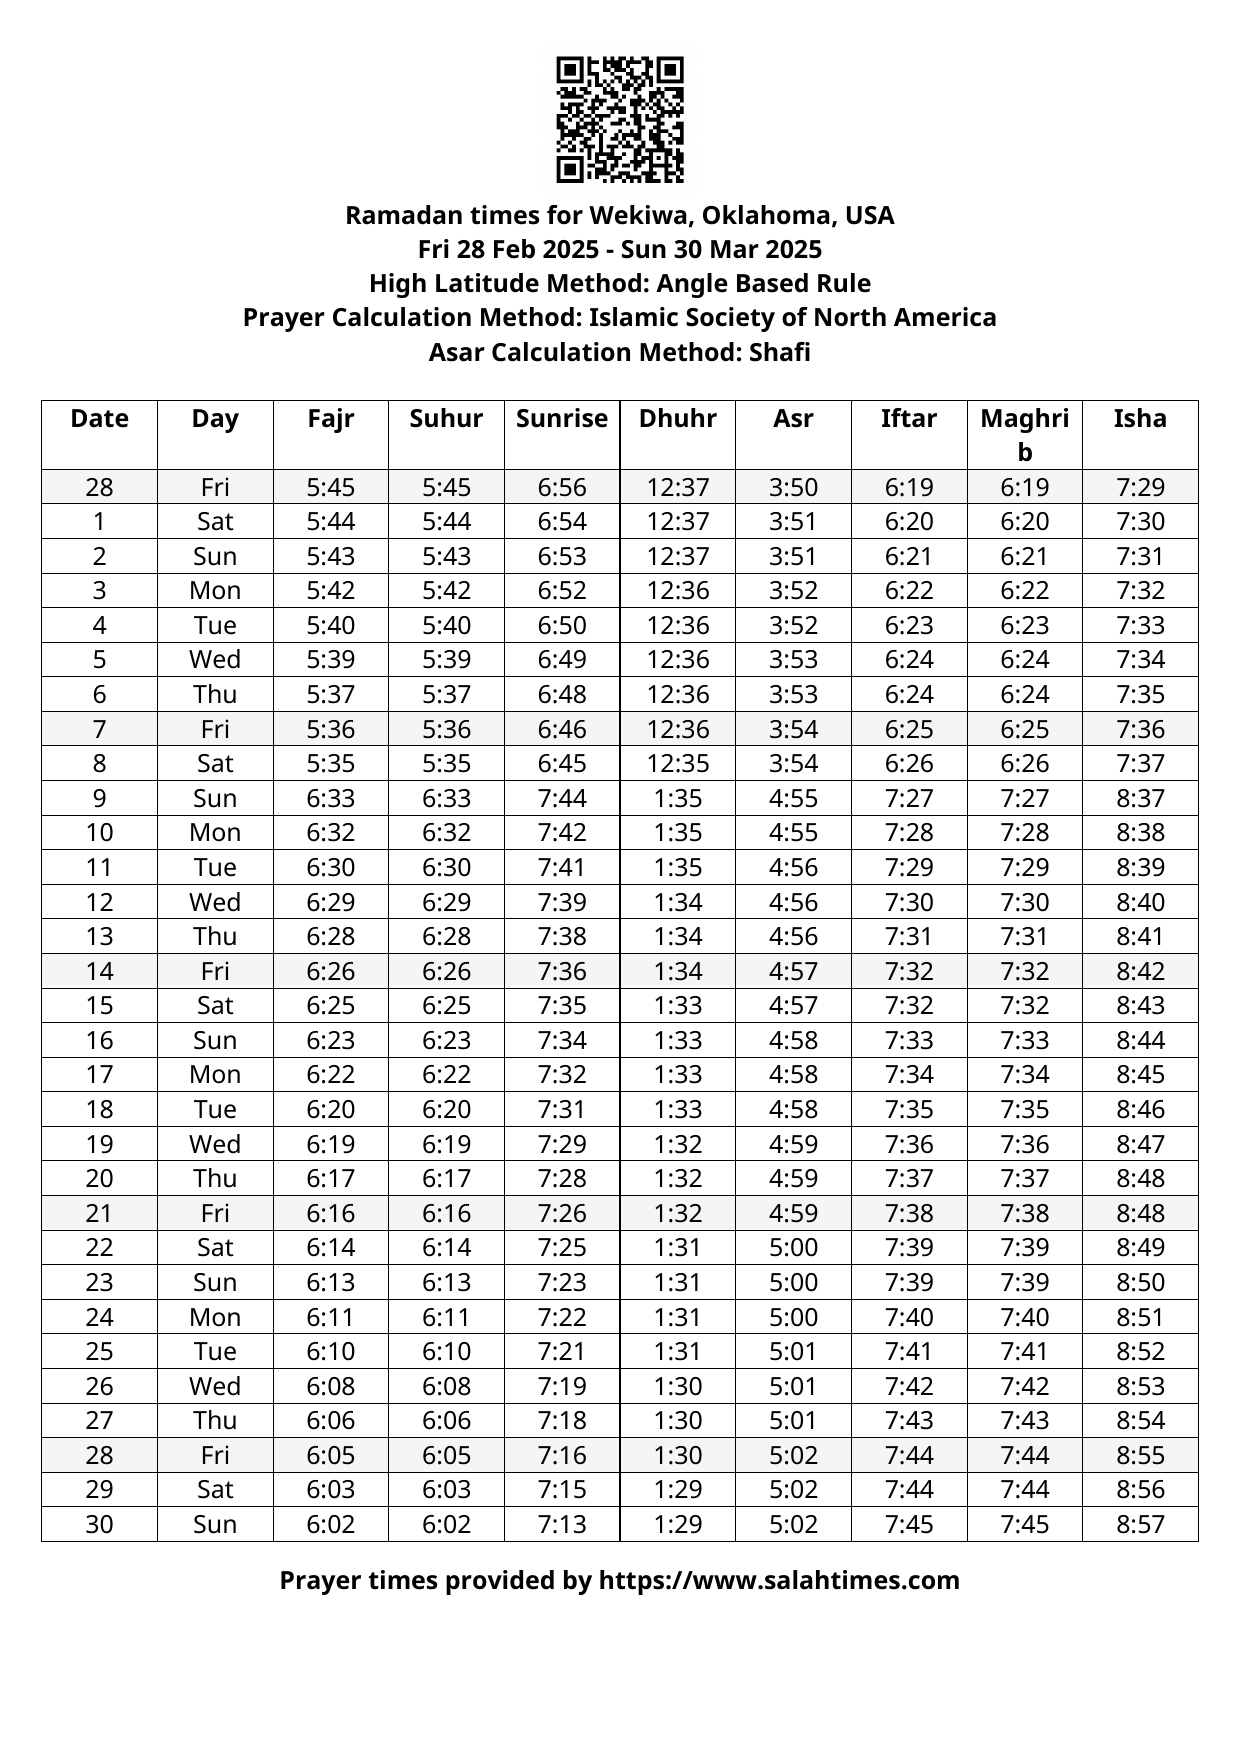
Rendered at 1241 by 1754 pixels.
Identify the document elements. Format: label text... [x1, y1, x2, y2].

table_cell 3:52 [736, 574, 851, 607]
table_cell 6:56 [505, 470, 619, 503]
table_cell 6:22 [852, 574, 967, 607]
table_cell 6:32 [389, 816, 504, 849]
table_cell 6:24 [852, 643, 967, 676]
table_cell 3:54 [736, 712, 851, 745]
table_cell 6:26 [274, 954, 388, 987]
table_header Maghrib [968, 401, 1082, 469]
table_cell Mon [158, 574, 273, 607]
table_cell 6:16 [274, 1196, 388, 1229]
table_cell 6:10 [274, 1334, 388, 1368]
table_cell 3:53 [736, 643, 851, 676]
table_cell 12:36 [621, 608, 735, 642]
table_cell Fri [158, 470, 273, 503]
table_cell 6:45 [505, 746, 619, 780]
table_cell 5:43 [274, 539, 388, 572]
table_cell 7:34 [968, 1058, 1082, 1091]
table_cell 6:02 [274, 1507, 388, 1541]
table_cell 5:44 [274, 504, 388, 538]
table_cell Fri [158, 1438, 273, 1472]
table_cell 7:39 [852, 1265, 967, 1299]
table_cell 8:56 [1083, 1473, 1198, 1506]
table_cell 7:21 [505, 1334, 619, 1368]
table_cell 1:30 [621, 1369, 735, 1402]
table_cell 4:59 [736, 1161, 851, 1195]
table_cell Tue [158, 850, 273, 884]
table_cell 5:02 [736, 1473, 851, 1506]
table_cell 6:25 [274, 989, 388, 1022]
table_header Day [158, 401, 273, 469]
table_cell 5:42 [274, 574, 388, 607]
table_cell 1:29 [621, 1507, 735, 1541]
table_header Suhur [389, 401, 504, 469]
table_cell 6:33 [274, 781, 388, 814]
table_cell 6:26 [852, 746, 967, 780]
text High Latitude Method: Angle Based Rule [42, 266, 1198, 300]
table_cell 7:35 [852, 1092, 967, 1126]
table_cell 6:29 [389, 885, 504, 918]
table_cell 6:46 [505, 712, 619, 745]
table_cell 5:37 [274, 677, 388, 711]
table_cell 8:40 [1083, 885, 1198, 918]
table_cell Mon [158, 1300, 273, 1333]
table_cell 7:32 [1083, 574, 1198, 607]
table_cell 7:26 [505, 1196, 619, 1229]
table_cell 4:59 [736, 1196, 851, 1229]
table_cell 7:37 [968, 1161, 1082, 1195]
table_cell 6:03 [389, 1473, 504, 1506]
table_cell 6:19 [389, 1127, 504, 1160]
table_cell 5:00 [736, 1300, 851, 1333]
table_header Date [42, 401, 157, 469]
table_cell Sat [158, 746, 273, 780]
table_cell 5:45 [274, 470, 388, 503]
table_cell 7:32 [505, 1058, 619, 1091]
table_cell 7:30 [1083, 504, 1198, 538]
table_cell 29 [42, 1473, 157, 1506]
table_cell 6:48 [505, 677, 619, 711]
table_cell 14 [42, 954, 157, 987]
table_cell 8:45 [1083, 1058, 1198, 1091]
table_cell 28 [42, 1438, 157, 1472]
table_cell 6:20 [389, 1092, 504, 1126]
table_cell 8:43 [1083, 989, 1198, 1022]
table_cell 6:16 [389, 1196, 504, 1229]
table_cell Tue [158, 1334, 273, 1368]
table_cell 7:41 [852, 1334, 967, 1368]
table_cell 6:50 [505, 608, 619, 642]
table_cell 5:37 [389, 677, 504, 711]
table_cell 7:33 [968, 1023, 1082, 1057]
table_cell 7:42 [505, 816, 619, 849]
table_cell 4:58 [736, 1058, 851, 1091]
table_cell Fri [158, 954, 273, 987]
table_cell 6:23 [968, 608, 1082, 642]
table_cell 26 [42, 1369, 157, 1402]
table_cell Sun [158, 1023, 273, 1057]
table_cell 6:08 [274, 1369, 388, 1402]
table_cell 21 [42, 1196, 157, 1229]
table_cell 1:29 [621, 1473, 735, 1506]
table_cell Mon [158, 816, 273, 849]
table_cell 7:37 [852, 1161, 967, 1195]
table_cell 7:41 [505, 850, 619, 884]
table_cell 8:48 [1083, 1196, 1198, 1229]
table_cell 8 [42, 746, 157, 780]
table_cell 7:13 [505, 1507, 619, 1541]
table_cell 5:42 [389, 574, 504, 607]
table_cell 6:05 [274, 1438, 388, 1472]
table_cell Sun [158, 1265, 273, 1299]
table_cell Thu [158, 677, 273, 711]
table_cell 5:35 [389, 746, 504, 780]
table_cell 7:44 [505, 781, 619, 814]
table_cell 8:49 [1083, 1231, 1198, 1264]
table_cell 3:54 [736, 746, 851, 780]
table_cell 5:01 [736, 1369, 851, 1402]
table_cell 8:42 [1083, 954, 1198, 987]
table_cell 11 [42, 850, 157, 884]
table_cell 1:31 [621, 1300, 735, 1333]
table_cell 6:23 [389, 1023, 504, 1057]
table_cell 6:26 [968, 746, 1082, 780]
table_cell 6:19 [274, 1127, 388, 1160]
table_cell 6:23 [852, 608, 967, 642]
table_cell 1:33 [621, 1023, 735, 1057]
table_cell 8:44 [1083, 1023, 1198, 1057]
table_cell 7:31 [852, 919, 967, 953]
table_cell 30 [42, 1507, 157, 1541]
table_cell 6:28 [274, 919, 388, 953]
table_cell 1:33 [621, 989, 735, 1022]
table_cell 22 [42, 1231, 157, 1264]
table_cell 5:01 [736, 1334, 851, 1368]
table_cell 4:58 [736, 1023, 851, 1057]
table_cell 7:15 [505, 1473, 619, 1506]
table_cell 6:20 [852, 504, 967, 538]
table_cell 7:33 [852, 1023, 967, 1057]
table_cell 7:16 [505, 1438, 619, 1472]
table_cell 12 [42, 885, 157, 918]
table_cell 6:28 [389, 919, 504, 953]
table_cell 7:30 [852, 885, 967, 918]
table_cell 7:18 [505, 1404, 619, 1437]
table_cell 1:34 [621, 885, 735, 918]
table_cell 15 [42, 989, 157, 1022]
table_cell 8:55 [1083, 1438, 1198, 1472]
table_cell 7:35 [1083, 677, 1198, 711]
table_cell 5:44 [389, 504, 504, 538]
table_cell 6:03 [274, 1473, 388, 1506]
table_cell 3:51 [736, 504, 851, 538]
table_header Isha [1083, 401, 1198, 469]
table_cell 6:33 [389, 781, 504, 814]
table_cell 8:46 [1083, 1092, 1198, 1126]
table_cell 8:53 [1083, 1369, 1198, 1402]
table_cell 6:13 [274, 1265, 388, 1299]
table_cell 7:29 [968, 850, 1082, 884]
table_cell 1:33 [621, 1058, 735, 1091]
table_cell 1:31 [621, 1265, 735, 1299]
table_cell 6:02 [389, 1507, 504, 1541]
table_cell 1:35 [621, 850, 735, 884]
table_cell 7:22 [505, 1300, 619, 1333]
table_cell Mon [158, 1058, 273, 1091]
table_cell 1:33 [621, 1092, 735, 1126]
table_cell 6:25 [389, 989, 504, 1022]
table_cell 1:30 [621, 1438, 735, 1472]
table_cell 8:38 [1083, 816, 1198, 849]
table_cell 8:47 [1083, 1127, 1198, 1160]
table_cell 5:36 [274, 712, 388, 745]
table_cell Sun [158, 1507, 273, 1541]
table_cell 8:50 [1083, 1265, 1198, 1299]
table_cell 4:56 [736, 885, 851, 918]
table_cell 4:55 [736, 816, 851, 849]
table_cell 7:25 [505, 1231, 619, 1264]
table_cell 6:22 [274, 1058, 388, 1091]
table_cell Wed [158, 885, 273, 918]
table_cell 7:40 [852, 1300, 967, 1333]
table_cell 7:34 [1083, 643, 1198, 676]
table_header Dhuhr [621, 401, 735, 469]
table_cell 1:31 [621, 1334, 735, 1368]
table_cell 6:10 [389, 1334, 504, 1368]
table_cell 5:40 [274, 608, 388, 642]
table_cell 6:24 [852, 677, 967, 711]
table_cell 7:30 [968, 885, 1082, 918]
table_cell 8:52 [1083, 1334, 1198, 1368]
table_cell 6:52 [505, 574, 619, 607]
table_cell 4:56 [736, 919, 851, 953]
table_cell 6:06 [274, 1404, 388, 1437]
table_cell 6:05 [389, 1438, 504, 1472]
table_cell 5:02 [736, 1438, 851, 1472]
table_cell 6:30 [274, 850, 388, 884]
table_cell 4:58 [736, 1092, 851, 1126]
table_cell 6:53 [505, 539, 619, 572]
table_header Fajr [274, 401, 388, 469]
table_cell 5:35 [274, 746, 388, 780]
table_cell 8:37 [1083, 781, 1198, 814]
table_cell 1:32 [621, 1196, 735, 1229]
table_cell 5:02 [736, 1507, 851, 1541]
table_cell Fri [158, 712, 273, 745]
table_cell 6:21 [968, 539, 1082, 572]
table_cell 7:28 [505, 1161, 619, 1195]
table_cell 7:32 [852, 954, 967, 987]
table_cell Wed [158, 1369, 273, 1402]
table_cell 6:17 [274, 1161, 388, 1195]
table_header Sunrise [505, 401, 619, 469]
table_cell Tue [158, 1092, 273, 1126]
table_cell 6:13 [389, 1265, 504, 1299]
table_cell 6:11 [274, 1300, 388, 1333]
table_cell 5:00 [736, 1231, 851, 1264]
table_cell 1:32 [621, 1127, 735, 1160]
table_cell 1:34 [621, 954, 735, 987]
table_cell 7:42 [968, 1369, 1082, 1402]
table_cell 7:42 [852, 1369, 967, 1402]
table_cell 8:57 [1083, 1507, 1198, 1541]
table_cell 12:36 [621, 712, 735, 745]
table_cell 5:01 [736, 1404, 851, 1437]
table_cell 6:08 [389, 1369, 504, 1402]
table_cell 7:38 [852, 1196, 967, 1229]
table_cell 6 [42, 677, 157, 711]
table_cell 1:35 [621, 816, 735, 849]
table_cell 7:23 [505, 1265, 619, 1299]
table_cell 3:53 [736, 677, 851, 711]
table_cell 6:17 [389, 1161, 504, 1195]
table_cell Thu [158, 1161, 273, 1195]
table_cell 1:34 [621, 919, 735, 953]
table_cell 7:31 [505, 1092, 619, 1126]
table_cell 7:38 [505, 919, 619, 953]
table_cell 6:23 [274, 1023, 388, 1057]
table_cell 6:06 [389, 1404, 504, 1437]
table_header Iftar [852, 401, 967, 469]
table_header Asr [736, 401, 851, 469]
table_cell 12:37 [621, 539, 735, 572]
table_cell 7:35 [968, 1092, 1082, 1126]
table_cell 7:39 [852, 1231, 967, 1264]
table_cell 5:39 [389, 643, 504, 676]
table_cell 8:51 [1083, 1300, 1198, 1333]
table_cell 7:31 [1083, 539, 1198, 572]
table_cell 3:52 [736, 608, 851, 642]
table_cell 5:40 [389, 608, 504, 642]
table_cell 1 [42, 504, 157, 538]
table_cell 4:59 [736, 1127, 851, 1160]
table_cell 7:27 [968, 781, 1082, 814]
table_cell 3 [42, 574, 157, 607]
table_cell 6:11 [389, 1300, 504, 1333]
table_cell 10 [42, 816, 157, 849]
table_cell 7:31 [968, 919, 1082, 953]
table_cell 6:24 [968, 643, 1082, 676]
table_cell Sun [158, 539, 273, 572]
table_cell 4 [42, 608, 157, 642]
table_cell 12:35 [621, 746, 735, 780]
table_cell 6:19 [852, 470, 967, 503]
table_cell Sat [158, 504, 273, 538]
table_cell 2 [42, 539, 157, 572]
table_cell 7:35 [505, 989, 619, 1022]
table_cell 7:39 [968, 1231, 1082, 1264]
table_cell 8:39 [1083, 850, 1198, 884]
table_cell 27 [42, 1404, 157, 1437]
table_cell 6:29 [274, 885, 388, 918]
table_cell 8:48 [1083, 1161, 1198, 1195]
table_cell 6:32 [274, 816, 388, 849]
table_cell 7:32 [852, 989, 967, 1022]
table_cell 7:29 [505, 1127, 619, 1160]
table_cell 12:36 [621, 643, 735, 676]
text Prayer Calculation Method: Islamic Society of North America [42, 300, 1198, 334]
table_cell Fri [158, 1196, 273, 1229]
picture [542, 41, 699, 198]
text Prayer times provided by https://www.salahtimes.com [42, 1563, 1198, 1597]
table_cell Wed [158, 1127, 273, 1160]
table_cell 5:36 [389, 712, 504, 745]
table_cell 6:19 [968, 470, 1082, 503]
table_cell Sat [158, 1473, 273, 1506]
table_cell 7:38 [968, 1196, 1082, 1229]
table_cell 7:44 [968, 1438, 1082, 1472]
table_cell 5:00 [736, 1265, 851, 1299]
table_cell 1:32 [621, 1161, 735, 1195]
table_cell 6:14 [274, 1231, 388, 1264]
table_cell 6:24 [968, 677, 1082, 711]
table_cell 6:21 [852, 539, 967, 572]
table_cell 16 [42, 1023, 157, 1057]
table_cell 7:37 [1083, 746, 1198, 780]
table_cell 7:34 [852, 1058, 967, 1091]
table_cell 6:25 [852, 712, 967, 745]
table_cell 7:44 [852, 1438, 967, 1472]
table_cell 7:36 [852, 1127, 967, 1160]
table_cell 6:30 [389, 850, 504, 884]
table_cell 1:35 [621, 781, 735, 814]
table_cell 6:26 [389, 954, 504, 987]
table_cell 7:43 [968, 1404, 1082, 1437]
table_cell 7:28 [852, 816, 967, 849]
table_cell 4:55 [736, 781, 851, 814]
text Fri 28 Feb 2025 - Sun 30 Mar 2025 [42, 232, 1198, 266]
table_cell 7:45 [968, 1507, 1082, 1541]
table_cell 12:36 [621, 574, 735, 607]
table_cell 24 [42, 1300, 157, 1333]
table_cell Sun [158, 781, 273, 814]
table_cell 7:36 [968, 1127, 1082, 1160]
table_cell 7:39 [968, 1265, 1082, 1299]
table_cell 7:36 [1083, 712, 1198, 745]
table_cell 4:57 [736, 989, 851, 1022]
table_cell 6:22 [389, 1058, 504, 1091]
table_cell Thu [158, 919, 273, 953]
table_cell 25 [42, 1334, 157, 1368]
table_cell 7:44 [852, 1473, 967, 1506]
table_cell 7:28 [968, 816, 1082, 849]
table_cell 7:34 [505, 1023, 619, 1057]
table_cell 7 [42, 712, 157, 745]
text Ramadan times for Wekiwa, Oklahoma, USA [42, 198, 1198, 232]
table_cell 20 [42, 1161, 157, 1195]
table_cell 7:39 [505, 885, 619, 918]
table_cell Thu [158, 1404, 273, 1437]
table_cell 12:37 [621, 470, 735, 503]
table_cell 7:45 [852, 1507, 967, 1541]
table_cell 8:54 [1083, 1404, 1198, 1437]
table_cell 18 [42, 1092, 157, 1126]
table_cell 6:22 [968, 574, 1082, 607]
table_cell 6:20 [274, 1092, 388, 1126]
table_cell 13 [42, 919, 157, 953]
table_cell 5 [42, 643, 157, 676]
table_cell 6:14 [389, 1231, 504, 1264]
table_cell 3:51 [736, 539, 851, 572]
table_cell Wed [158, 643, 273, 676]
table_cell 17 [42, 1058, 157, 1091]
table_cell 7:43 [852, 1404, 967, 1437]
table_cell 7:19 [505, 1369, 619, 1402]
table_cell 6:20 [968, 504, 1082, 538]
table_cell 3:50 [736, 470, 851, 503]
table_cell 19 [42, 1127, 157, 1160]
table_cell 7:32 [968, 989, 1082, 1022]
table_cell 1:30 [621, 1404, 735, 1437]
table_cell 7:29 [852, 850, 967, 884]
text Asar Calculation Method: Shafi [42, 334, 1198, 368]
table_cell 7:33 [1083, 608, 1198, 642]
table_cell Sat [158, 989, 273, 1022]
table_cell 12:37 [621, 504, 735, 538]
table_cell 28 [42, 470, 157, 503]
table_cell 7:44 [968, 1473, 1082, 1506]
table_cell 4:57 [736, 954, 851, 987]
table_cell 8:41 [1083, 919, 1198, 953]
table_cell 9 [42, 781, 157, 814]
table_cell 23 [42, 1265, 157, 1299]
table_cell 7:27 [852, 781, 967, 814]
table_cell 7:40 [968, 1300, 1082, 1333]
table_cell 4:56 [736, 850, 851, 884]
table_cell 6:49 [505, 643, 619, 676]
table_cell 1:31 [621, 1231, 735, 1264]
table_cell 12:36 [621, 677, 735, 711]
table_cell 5:43 [389, 539, 504, 572]
table_cell 5:39 [274, 643, 388, 676]
table_cell 7:41 [968, 1334, 1082, 1368]
table_cell 7:32 [968, 954, 1082, 987]
table_cell Tue [158, 608, 273, 642]
table_cell 7:36 [505, 954, 619, 987]
table_cell 7:29 [1083, 470, 1198, 503]
table_cell 5:45 [389, 470, 504, 503]
table_cell 6:54 [505, 504, 619, 538]
table_cell 6:25 [968, 712, 1082, 745]
table_cell Sat [158, 1231, 273, 1264]
